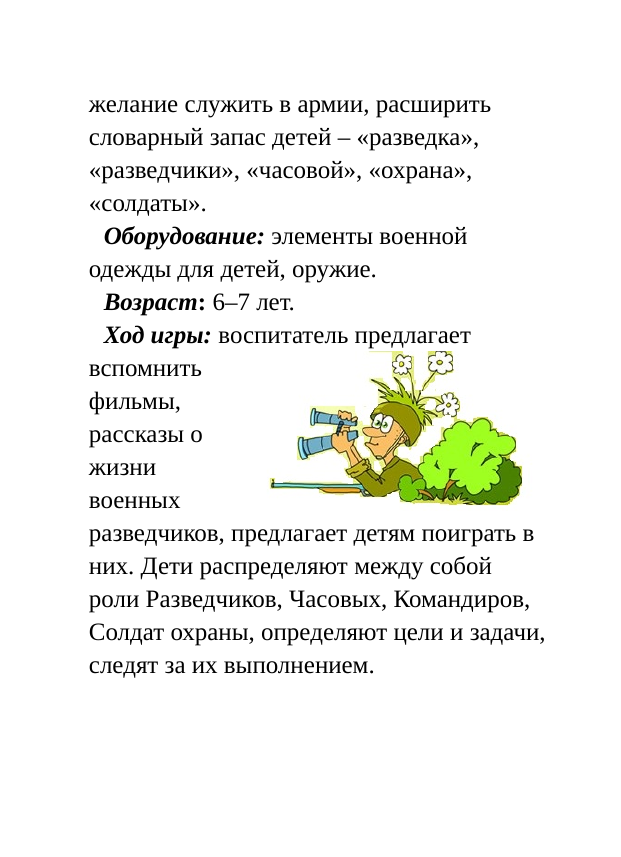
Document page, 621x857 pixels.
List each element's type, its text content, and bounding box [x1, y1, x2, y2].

text Возраст: 6–7 лет. [89, 287, 546, 316]
picture [265, 351, 533, 511]
text Оборудование: элементы военной одежды для детей, оружие. [89, 221, 546, 282]
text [89, 89, 546, 216]
